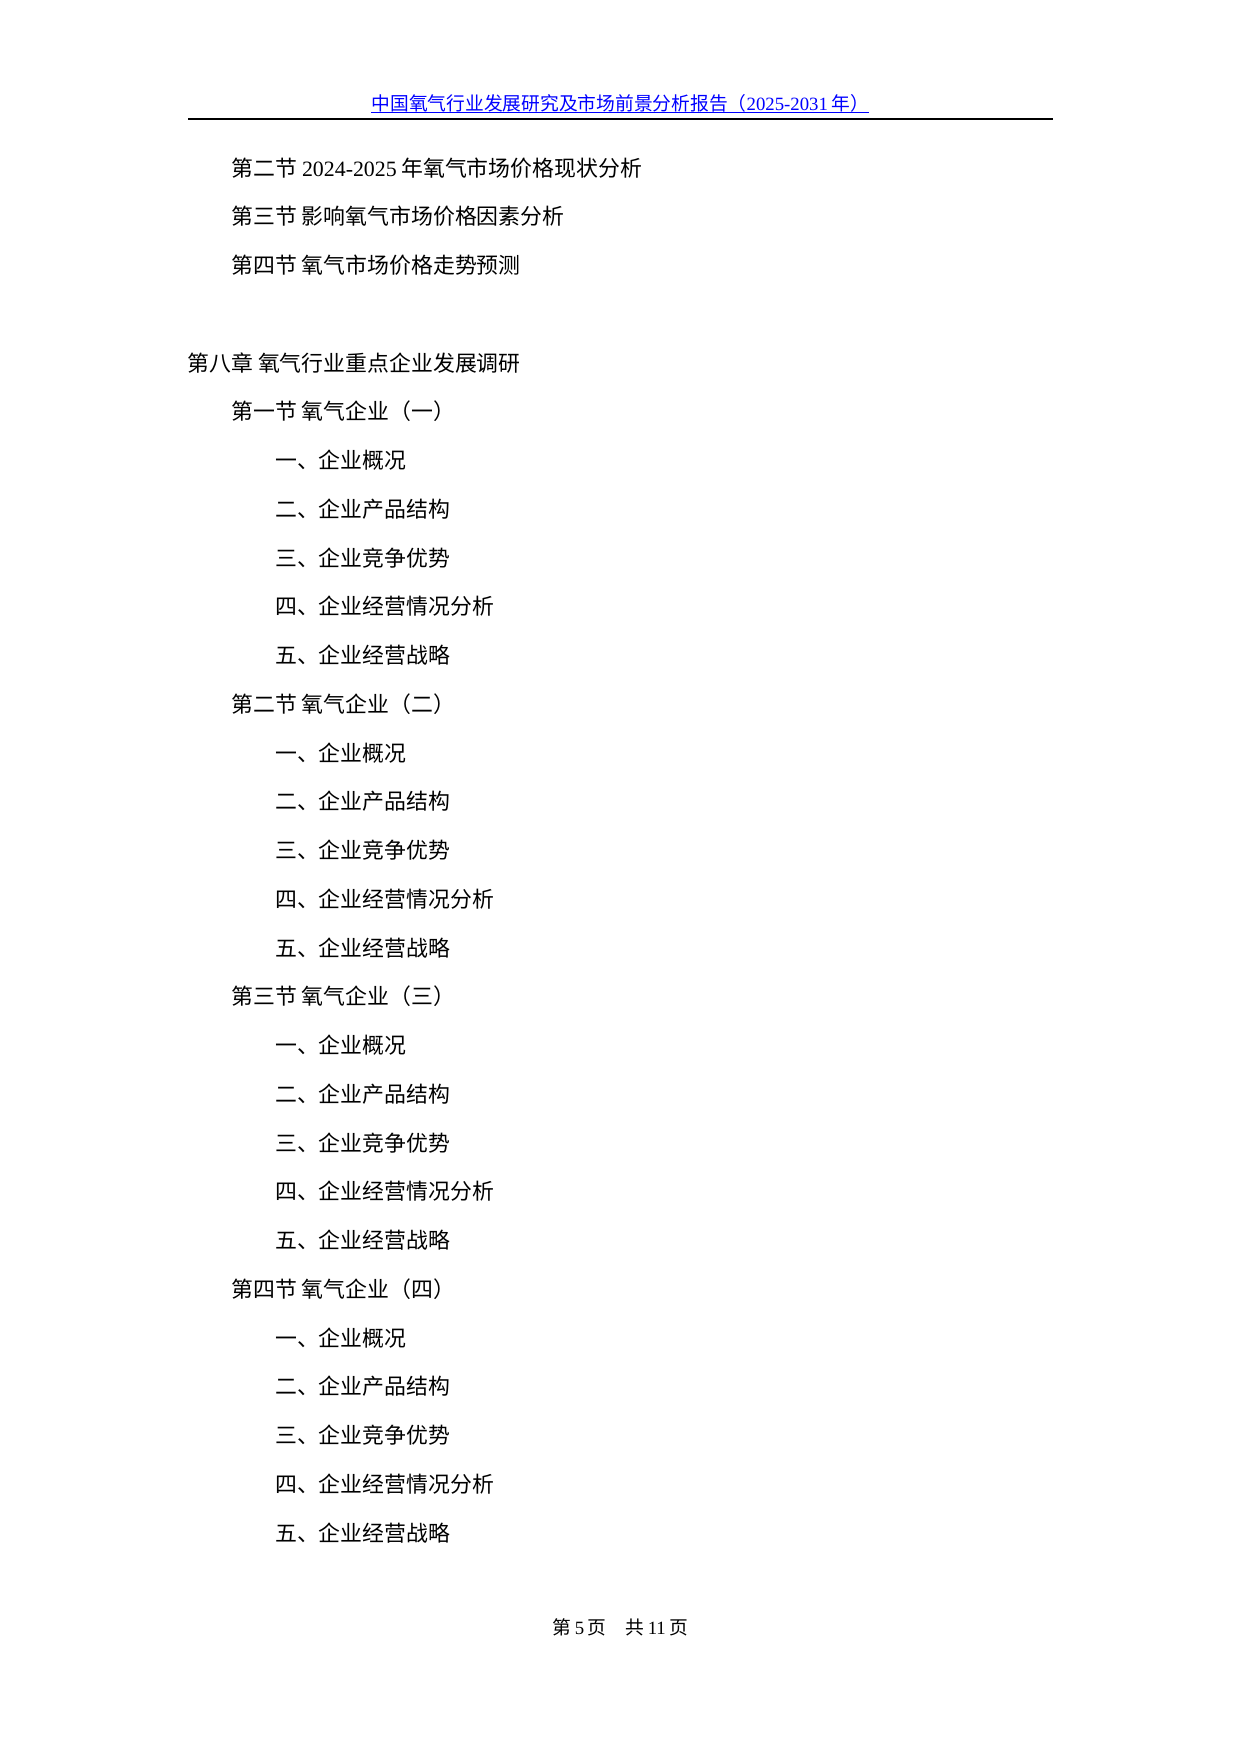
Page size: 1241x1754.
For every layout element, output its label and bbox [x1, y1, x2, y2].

text [187, 150, 1053, 1548]
